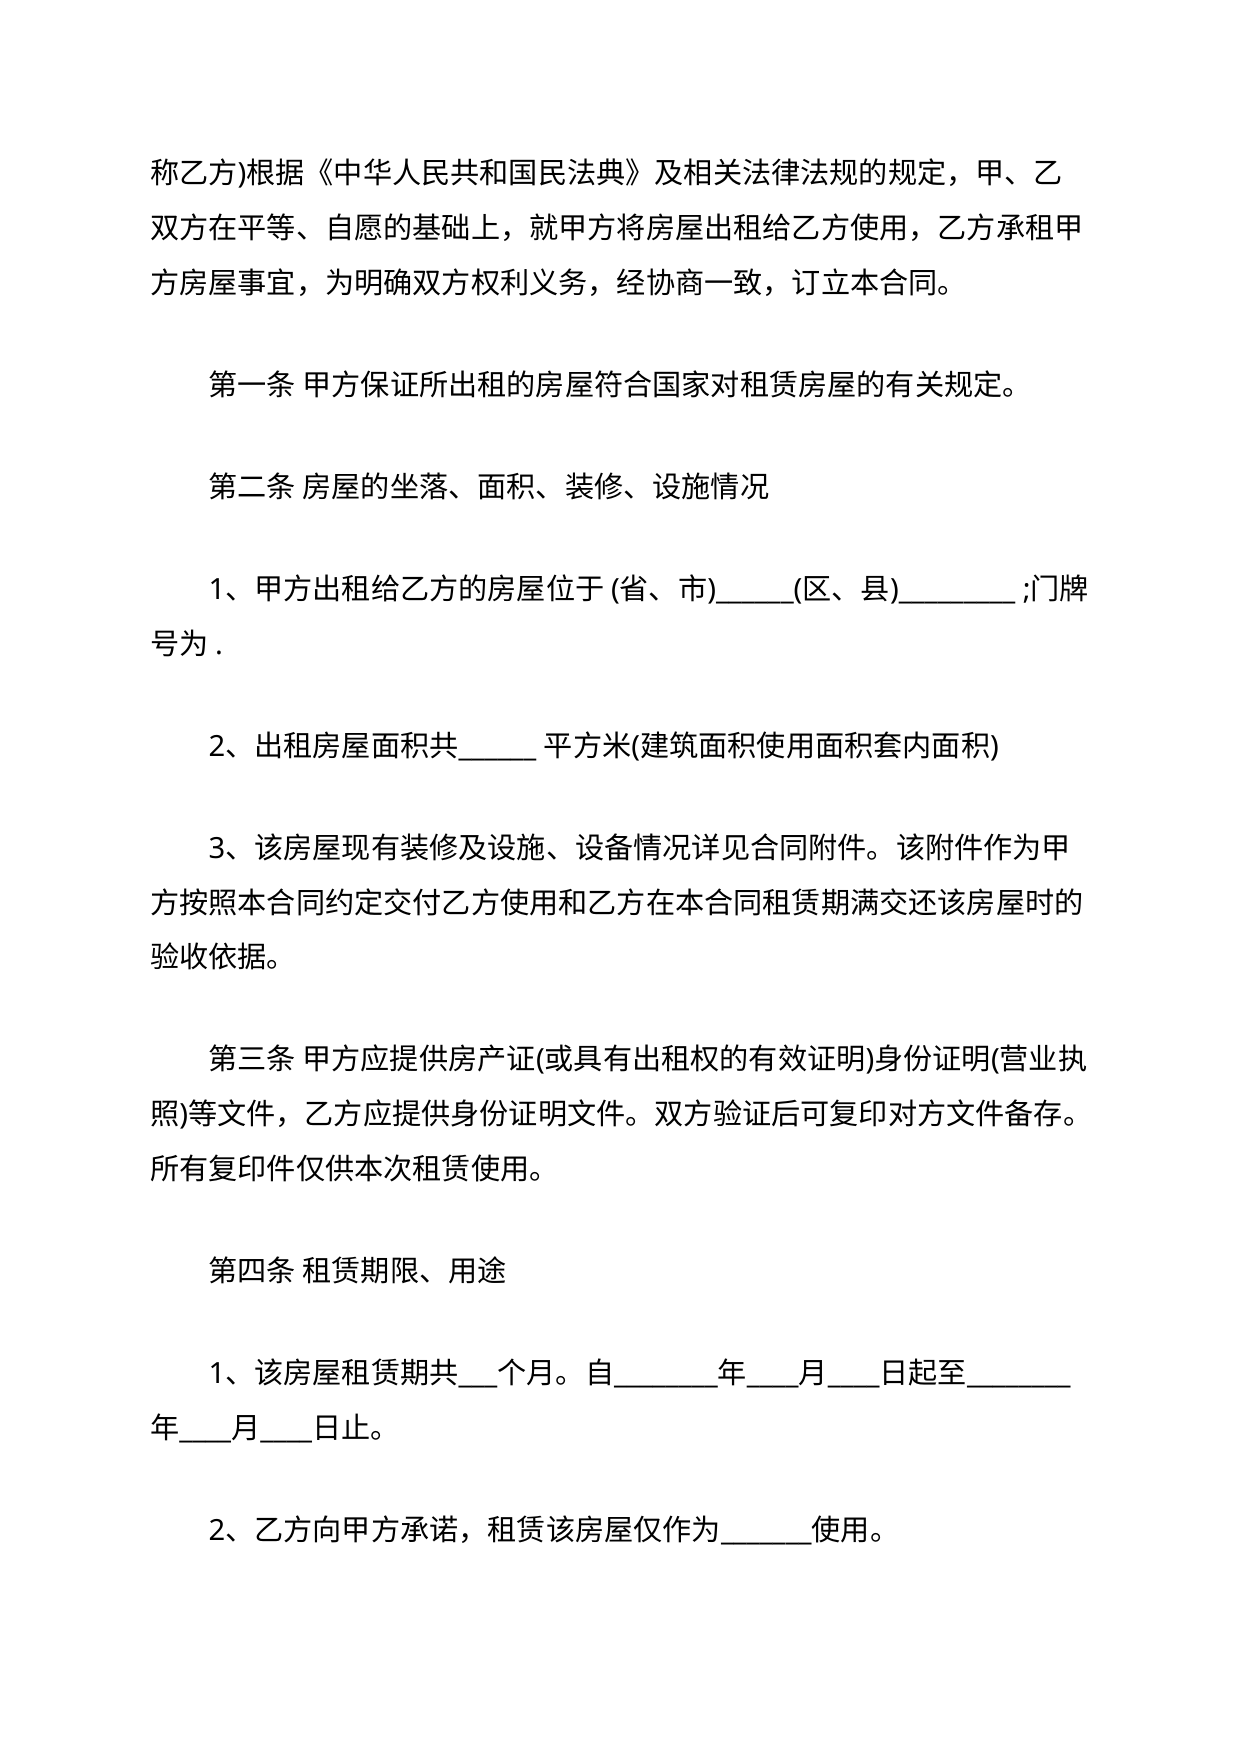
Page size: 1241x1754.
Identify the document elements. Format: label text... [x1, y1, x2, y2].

text 第二条 房屋的坐落、面积、装修、设施情况 [150, 463, 1090, 506]
text 第一条 甲方保证所出租的房屋符合国家对租赁房屋的有关规定。 [150, 362, 1090, 404]
text 1、该房屋租赁期共___个月。自________年____月____日起至________年____月____日止。 [150, 1349, 1090, 1447]
text 2、乙方向甲方承诺，租赁该房屋仅作为_______使用。 [150, 1506, 1090, 1549]
text 2、出租房屋面积共______ 平方米(建筑面积使用面积套内面积) [150, 722, 1090, 764]
text 1、甲方出租给乙方的房屋位于 (省、市)______(区、县)_________ ;门牌号为 . [150, 565, 1090, 663]
text 第四条 租赁期限、用途 [150, 1248, 1090, 1290]
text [150, 150, 1090, 302]
text 第三条 甲方应提供房产证(或具有出租权的有效证明)身份证明(营业执照)等文件，乙方应提供身份证明文件。双方验证后可复印对方文件备存。所有复印件仅供本次租赁使用。 [150, 1036, 1090, 1188]
text 3、该房屋现有装修及设施、设备情况详见合同附件。该附件作为甲方按照本合同约定交付乙方使用和乙方在本合同租赁期满交还该房屋时的验收依据。 [150, 824, 1090, 976]
